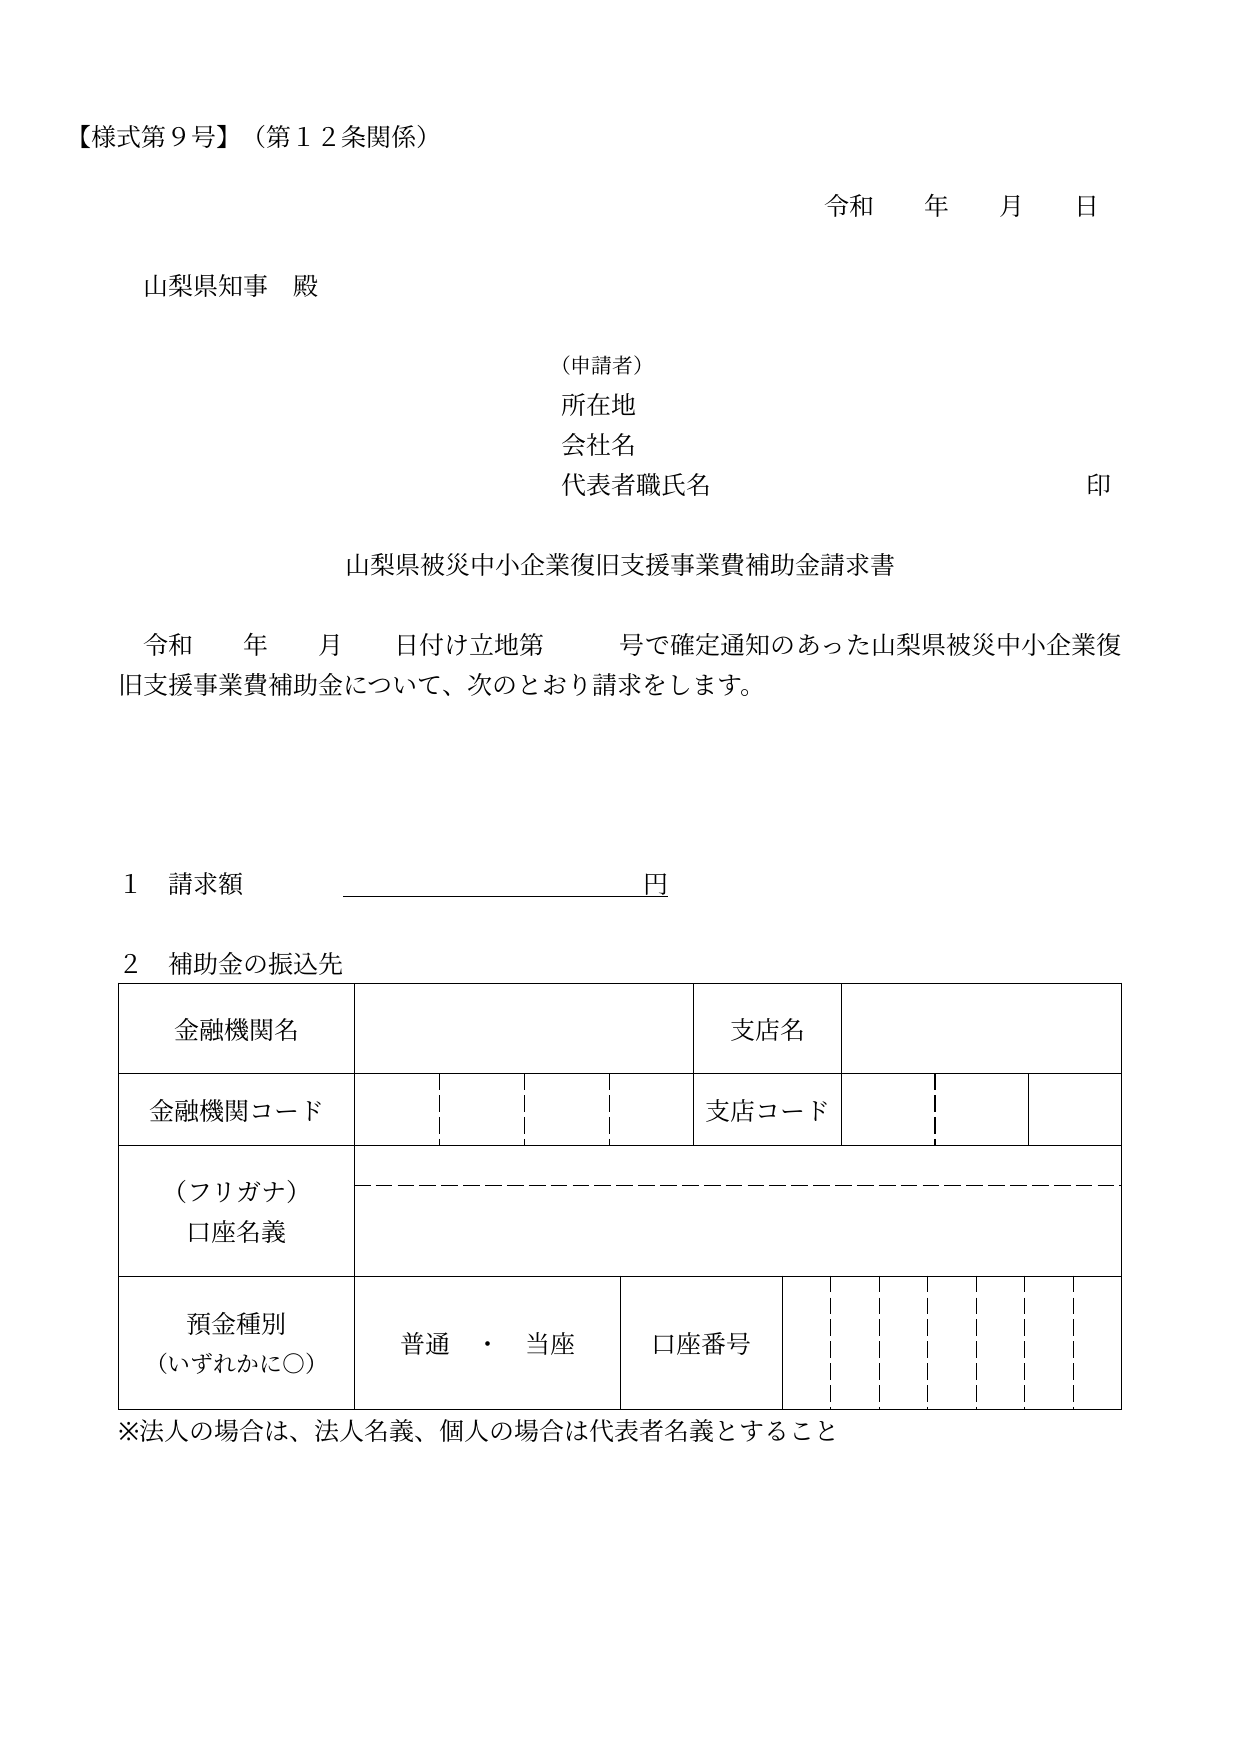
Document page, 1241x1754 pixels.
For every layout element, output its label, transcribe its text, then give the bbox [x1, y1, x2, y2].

text 会社名 [118, 424, 1012, 464]
table_cell [783, 1277, 831, 1409]
text 令和 年 月 日 [118, 184, 1099, 224]
table_cell 金融機関コード [119, 1074, 354, 1144]
table_cell [524, 1074, 609, 1144]
table_cell [928, 1277, 976, 1409]
table_cell [976, 1277, 1024, 1409]
table_cell 支店コード [694, 1074, 841, 1144]
table_cell [831, 1277, 879, 1409]
table_header 金融機関名 [119, 984, 354, 1073]
table_cell [355, 1185, 1121, 1276]
table_cell （フリガナ） 口座名義 [119, 1146, 354, 1276]
table_cell 口座番号 [621, 1277, 782, 1409]
table_header [842, 984, 1121, 1073]
table_cell 預金種別 （いずれかに○） [119, 1277, 354, 1409]
text ２ 補助金の振込先 [118, 943, 1122, 982]
text 代表者職氏名 印 [118, 464, 1137, 504]
table_cell [935, 1074, 1028, 1144]
text 令和 年 月 日付け立地第 号で確定通知のあった山梨県被災中小企業復旧支援事業費補助金について、次のとおり請求をします。 [118, 623, 1122, 703]
text １ 請求額 円 [118, 863, 1122, 903]
table_header 支店名 [694, 984, 841, 1073]
table_cell 普通 ・ 当座 [355, 1277, 620, 1409]
table_cell [355, 1146, 1121, 1185]
table_cell [1073, 1277, 1121, 1409]
table_cell [355, 1074, 439, 1144]
table_cell [879, 1277, 928, 1409]
text 山梨県被災中小企業復旧支援事業費補助金請求書 [118, 544, 1122, 583]
table_cell [439, 1074, 524, 1144]
text ※法人の場合は、法人名義、個人の場合は代表者名義とすること [118, 1410, 1122, 1450]
table_cell [609, 1074, 693, 1144]
text （申請者） [118, 344, 1012, 384]
table_cell [1029, 1074, 1121, 1144]
table_cell [1025, 1277, 1073, 1409]
table_cell [842, 1074, 935, 1144]
text 所在地 [118, 384, 1012, 424]
table_header [355, 984, 693, 1073]
text 山梨県知事 殿 [118, 264, 1122, 304]
